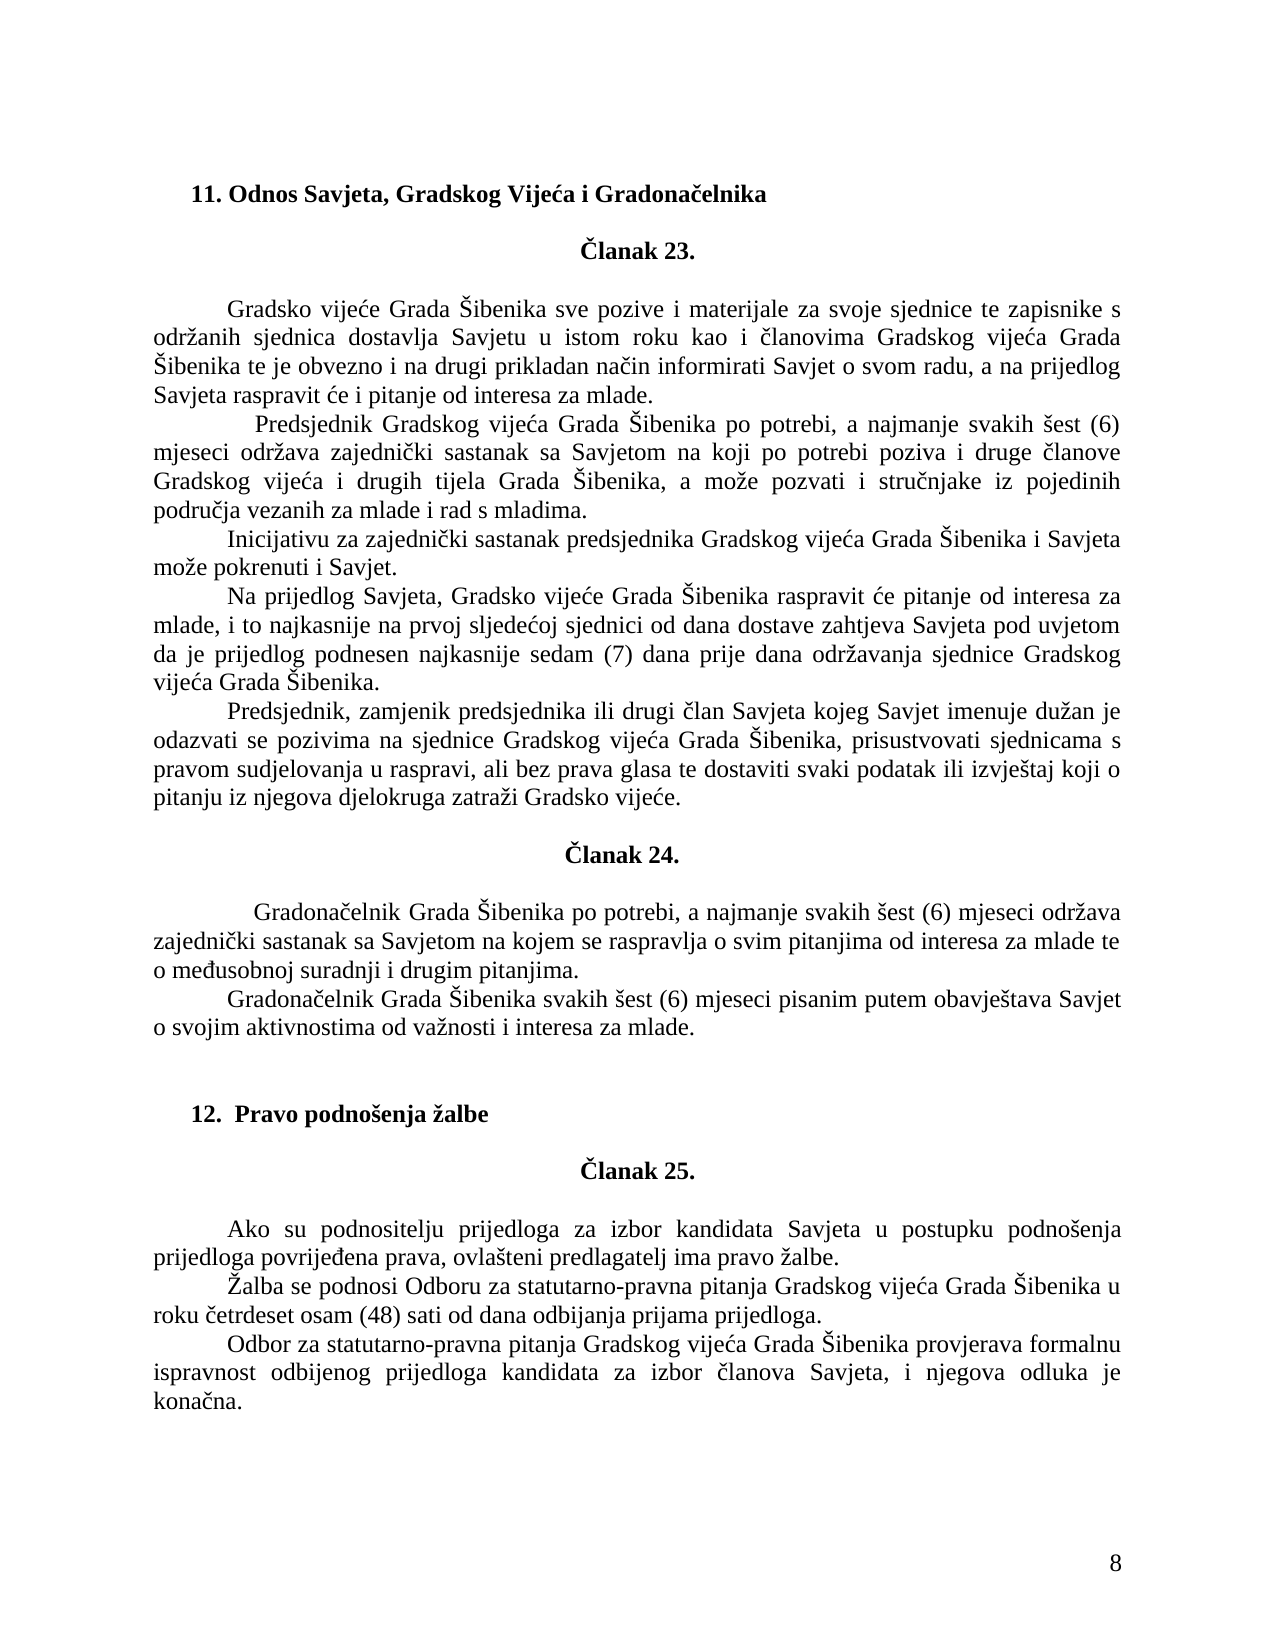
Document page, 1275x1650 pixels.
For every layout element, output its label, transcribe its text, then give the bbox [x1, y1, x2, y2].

text 12. Pravo podnošenja žalbe [191, 1099, 1122, 1127]
text Ako su podnositelju prijedloga za izbor kandidata Savjeta u postupku podnošenja prijedloga povrijeđena prava, ovlašteni predlagatelj ima pravo žalbe. [153, 1214, 1122, 1271]
text Predsjednik, zamjenik predsjednika ili drugi član Savjeta kojeg Savjet imenuje dužan je odazvati se pozivima na sjednice Gradskog vijeća Grada Šibenika, prisustvovati sjednicama s pravom sudjelovanja u raspravi, ali bez prava glasa te dostaviti svaki podatak ili izvještaj koji o pitanju iz njegova djelokruga zatraži Gradsko vijeće. [153, 696, 1122, 811]
text Na prijedlog Savjeta, Gradsko vijeće Grada Šibenika raspravit će pitanje od interesa za mlade, i to najkasnije na prvoj sljedećoj sjednici od dana dostave zahtjeva Savjeta pod uvjetom da je prijedlog podnesen najkasnije sedam (7) dana prije dana održavanja sjednice Gradskog vijeća Grada Šibenika. [153, 581, 1122, 696]
text Odbor za statutarno-pravna pitanja Gradskog vijeća Grada Šibenika provjerava formalnu ispravnost odbijenog prijedloga kandidata za izbor članova Savjeta, i njegova odluka je konačna. [153, 1329, 1122, 1415]
text Gradsko vijeće Grada Šibenika sve pozive i materijale za svoje sjednice te zapisnike s održanih sjednica dostavlja Savjetu u istom roku kao i članovima Gradskog vijeća Grada Šibenika te je obvezno i na drugi prikladan način informirati Savjet o svom radu, a na prijedlog Savjeta raspravit će i pitanje od interesa za mlade. [153, 294, 1122, 409]
text Članak 25. [153, 1156, 1122, 1185]
text Inicijativu za zajednički sastanak predsjednika Gradskog vijeća Grada Šibenika i Savjeta može pokrenuti i Savjet. [153, 524, 1122, 581]
text Gradonačelnik Grada Šibenika svakih šest (6) mjeseci pisanim putem obavještava Savjet o svojim aktivnostima od važnosti i interesa za mlade. [153, 984, 1122, 1041]
text Žalba se podnosi Odboru za statutarno-pravna pitanja Gradskog vijeća Grada Šibenika u roku četrdeset osam (48) sati od dana odbijanja prijama prijedloga. [153, 1271, 1122, 1329]
text Članak 23. [153, 236, 1122, 265]
text Članak 24. [153, 840, 1122, 869]
text Predsjednik Gradskog vijeća Grada Šibenika po potrebi, a najmanje svakih šest (6) mjeseci održava zajednički sastanak sa Savjetom na koji po potrebi poziva i druge članove Gradskog vijeća i drugih tijela Grada Šibenika, a može pozvati i stručnjake iz pojedinih područja vezanih za mlade i rad s mladima. [153, 409, 1122, 524]
text Gradonačelnik Grada Šibenika po potrebi, a najmanje svakih šest (6) mjeseci održava zajednički sastanak sa Savjetom na kojem se raspravlja o svim pitanjima od interesa za mlade te o međusobnoj suradnji i drugim pitanjima. [153, 897, 1122, 984]
text 11. Odnos Savjeta, Gradskog Vijeća i Gradonačelnika [153, 179, 1122, 207]
